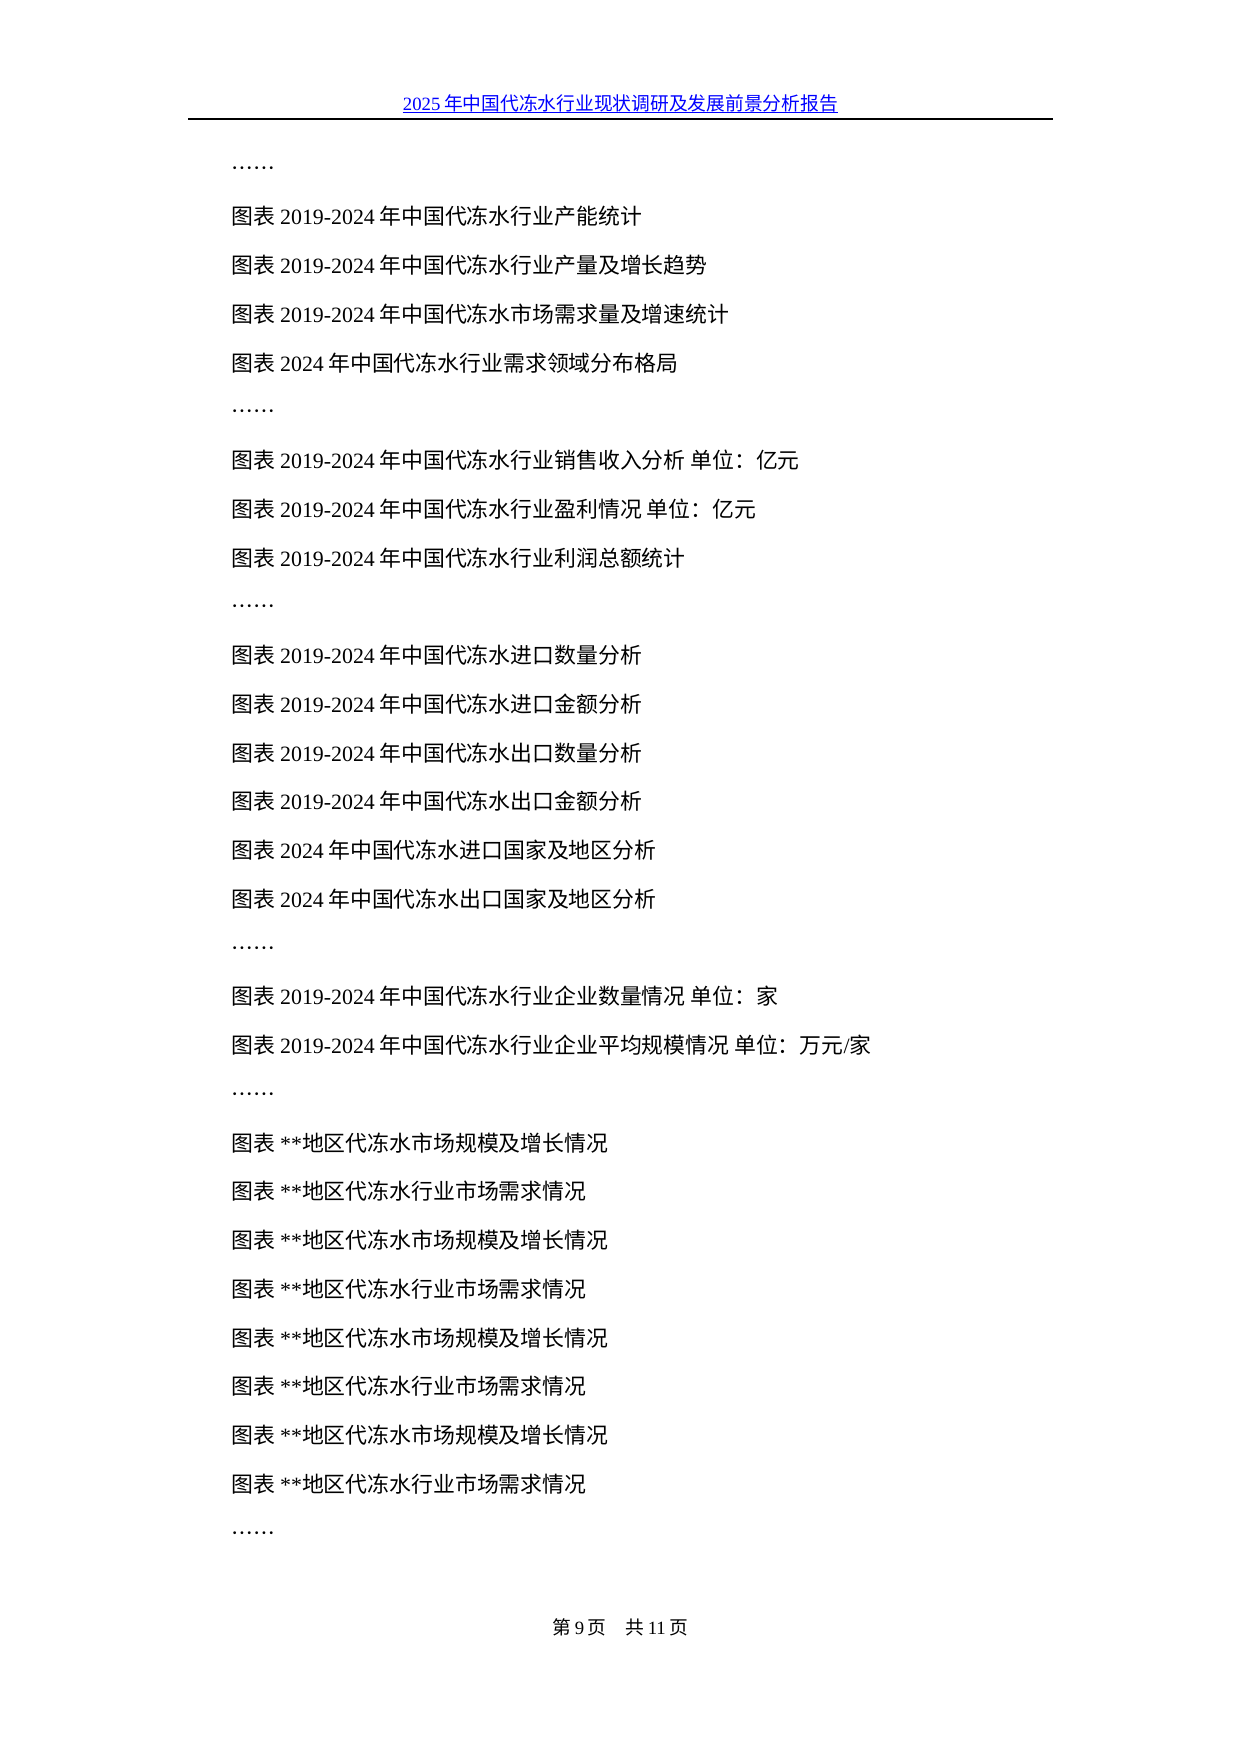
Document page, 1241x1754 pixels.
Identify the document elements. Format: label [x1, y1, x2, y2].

text [187, 150, 1053, 1548]
